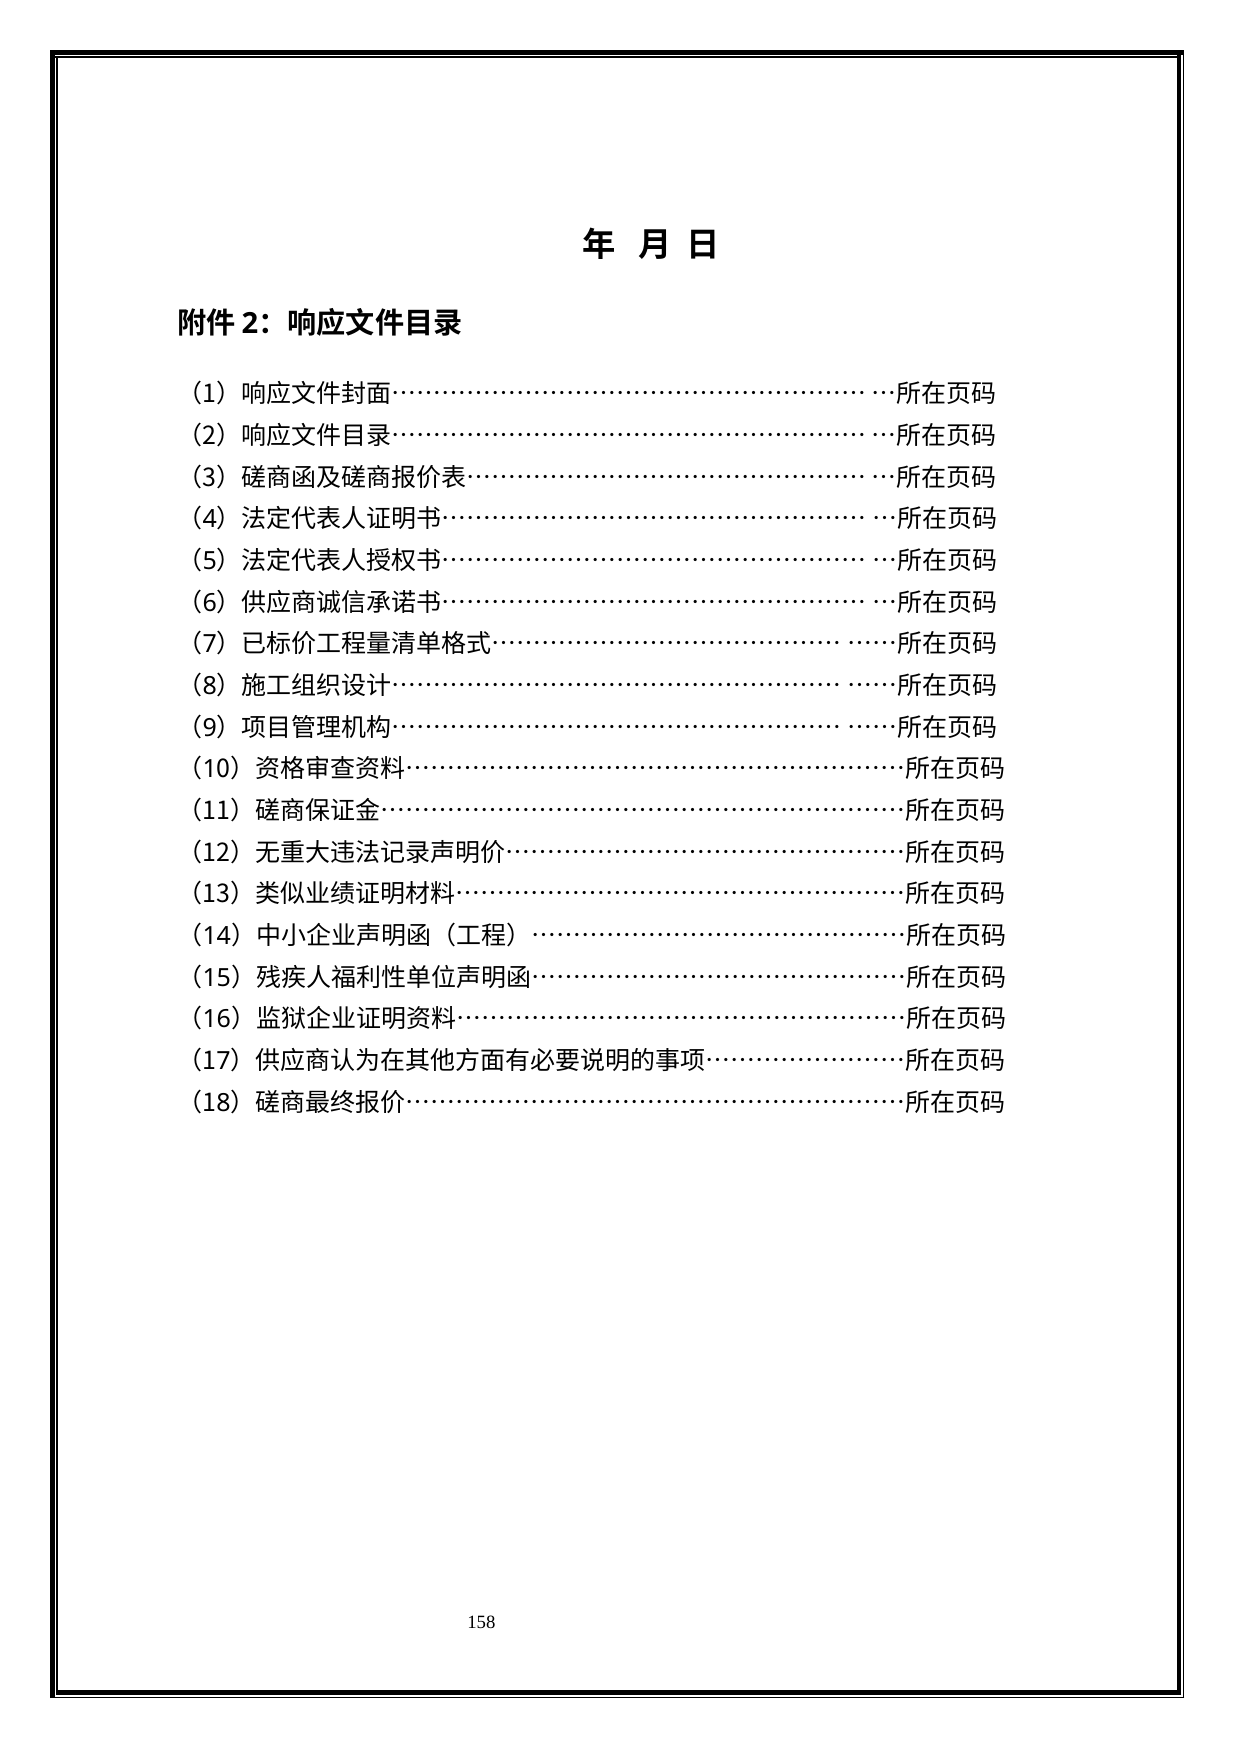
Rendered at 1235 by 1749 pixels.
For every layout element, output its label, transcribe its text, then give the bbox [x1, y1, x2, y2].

text （3）磋商函及磋商报价表………………………………………… …所在页码 [177, 453, 1057, 494]
text （17）供应商认为在其他方面有必要说明的事项……………………所在页码 [177, 1036, 1057, 1078]
text （11）磋商保证金………………………………………………………所在页码 [177, 786, 1057, 828]
title 附件2：响应文件目录 [177, 290, 1057, 344]
text （15）残疾人福利性单位声明函………………………………………所在页码 [177, 953, 1057, 994]
text （12）无重大违法记录声明价…………………………………………所在页码 [177, 828, 1057, 869]
text 年 月 日 [177, 218, 1057, 266]
text （7）已标价工程量清单格式…………………………………… ……所在页码 [177, 619, 1057, 661]
text （18）磋商最终报价……………………………………………………所在页码 [177, 1078, 1057, 1119]
text （1）响应文件封面………………………………………………… …所在页码 [177, 369, 1057, 411]
text （10）资格审查资料……………………………………………………所在页码 [177, 744, 1057, 786]
text （5）法定代表人授权书…………………………………………… …所在页码 [177, 536, 1057, 578]
text （14）中小企业声明函（工程）………………………………………所在页码 [177, 911, 1057, 953]
text （13）类似业绩证明材料………………………………………………所在页码 [177, 869, 1057, 911]
text （8）施工组织设计……………………………………………… ……所在页码 [177, 661, 1057, 703]
text （6）供应商诚信承诺书…………………………………………… …所在页码 [177, 578, 1057, 619]
text （16）监狱企业证明资料………………………………………………所在页码 [177, 994, 1057, 1036]
text （2）响应文件目录………………………………………………… …所在页码 [177, 411, 1057, 453]
text （9）项目管理机构……………………………………………… ……所在页码 [177, 703, 1057, 744]
text （4）法定代表人证明书…………………………………………… …所在页码 [177, 494, 1057, 536]
